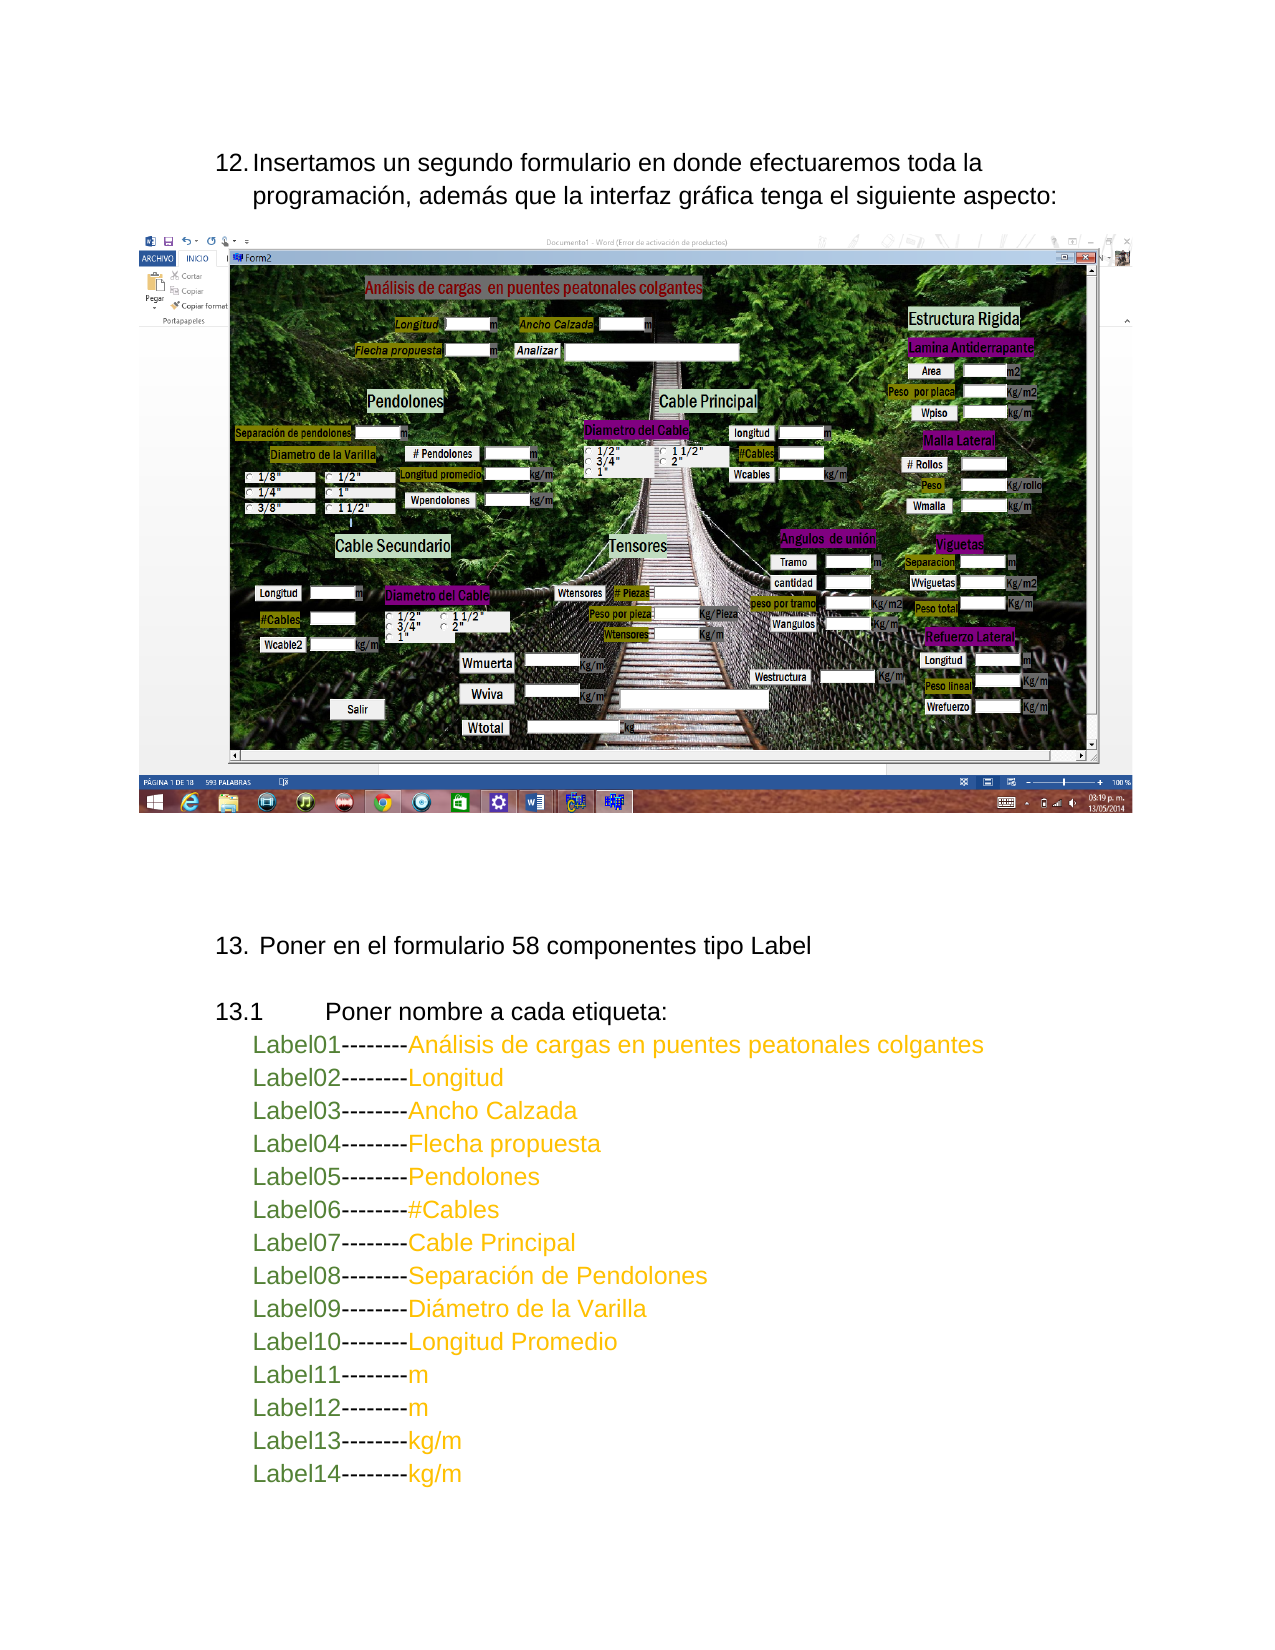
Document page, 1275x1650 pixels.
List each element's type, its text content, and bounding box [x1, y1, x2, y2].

list Poner nombre a cada etiqueta: [215, 997, 1098, 1026]
list Label04--------Flecha propuesta [252, 1129, 1098, 1158]
list Poner en el formulario 58 componentes tipo Label [215, 931, 1098, 959]
list Label05--------Pendolones [252, 1162, 1098, 1191]
list Label06--------#Cables [252, 1195, 1098, 1224]
list Label11--------m [252, 1360, 1098, 1389]
list Label01--------Análisis de cargas en puentes peatonales colgantes [252, 1030, 1098, 1058]
list Label07--------Cable Principal [252, 1228, 1098, 1257]
list Label13--------kg/m [252, 1426, 1098, 1455]
list Label08--------Separación de Pendolones [252, 1261, 1098, 1290]
list Label02--------Longitud [252, 1063, 1098, 1092]
list Label10--------Longitud Promedio [252, 1327, 1098, 1356]
list Label14--------kg/m [252, 1459, 1098, 1488]
list Label09--------Diámetro de la Varilla [252, 1294, 1098, 1323]
list Label12--------m [252, 1393, 1098, 1422]
picture [139, 234, 1133, 813]
list Insertamos un segundo formulario en donde efectuaremos toda la programación, además que la interfaz gráfica tenga el siguiente aspecto: [215, 148, 1098, 209]
list Label03--------Ancho Calzada [252, 1096, 1098, 1124]
